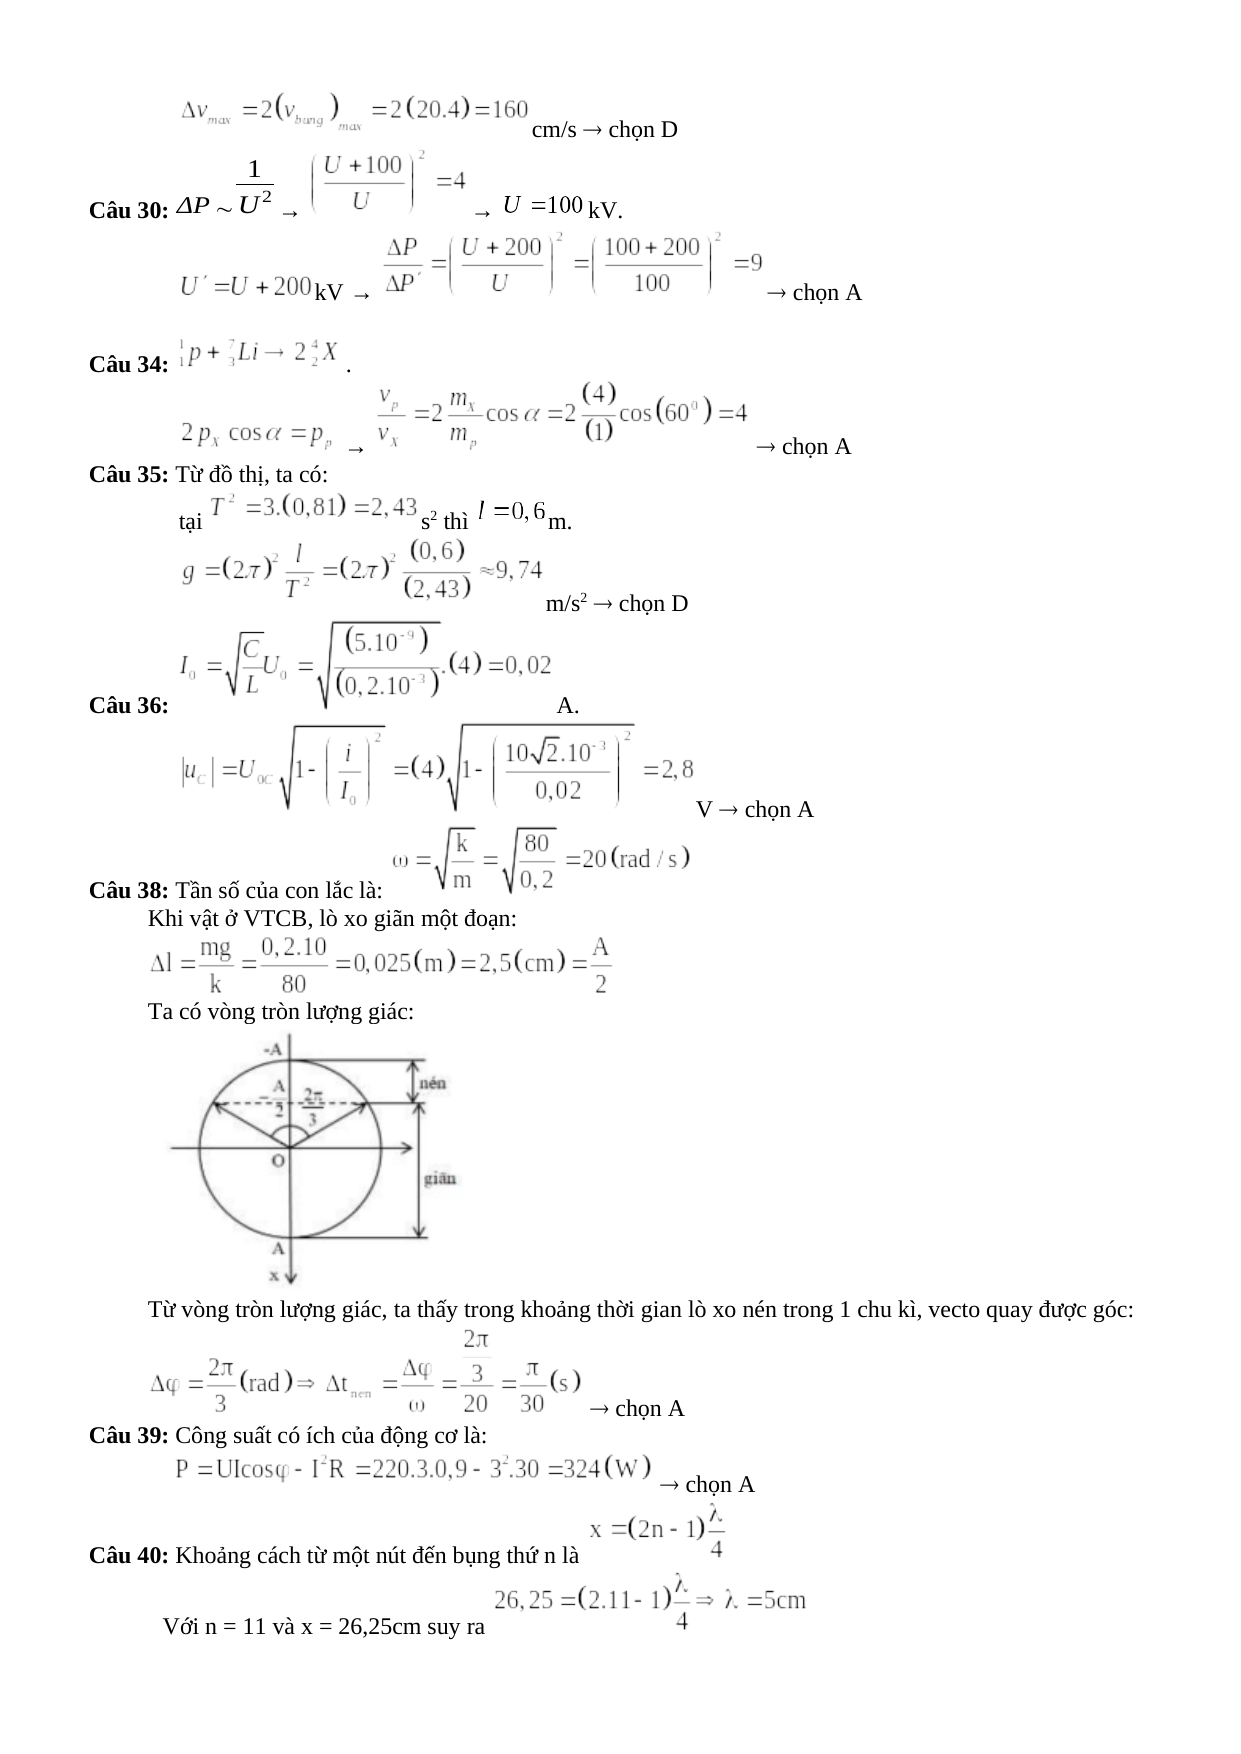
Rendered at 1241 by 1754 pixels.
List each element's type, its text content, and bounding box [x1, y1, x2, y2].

picture [147, 1024, 463, 1295]
text Khi vật ở VTCB, lò xo giãn một đoạn: [89, 904, 1181, 932]
text Với n = 11 và x = 26,25cm suy ra [89, 1569, 1181, 1639]
text Câu 34: . [89, 334, 1181, 378]
list V chọn A [178, 718, 1181, 822]
list → chọn A [178, 378, 1181, 460]
list cm/s chọn D [178, 89, 1181, 142]
text Câu 39: Công suất có ích của động cơ là: [89, 1421, 1181, 1449]
text Câu 35: Từ đồ thị, ta có: [89, 460, 1181, 487]
text Câu 36: A. [89, 616, 1181, 718]
list kV → chọn A [178, 224, 1181, 306]
text Câu 40: Khoảng cách từ một nút đến bụng thứ n là [89, 1498, 1181, 1569]
list m/s2 chọn D [178, 535, 1181, 616]
text Ta có vòng tròn lượng giác: [89, 997, 1181, 1025]
text Câu 38: Tần số của con lắc là: [89, 822, 1181, 904]
list tại s2 thì m. [178, 487, 1181, 535]
text chọn A [89, 1449, 1181, 1498]
text Từ vòng tròn lượng giác, ta thấy trong khoảng thời gian lò xo nén trong 1 chu kì, vecto quay được góc: [89, 1295, 1181, 1322]
text Câu 30: → → kV. [89, 142, 1181, 224]
text chọn A [89, 1322, 1181, 1421]
